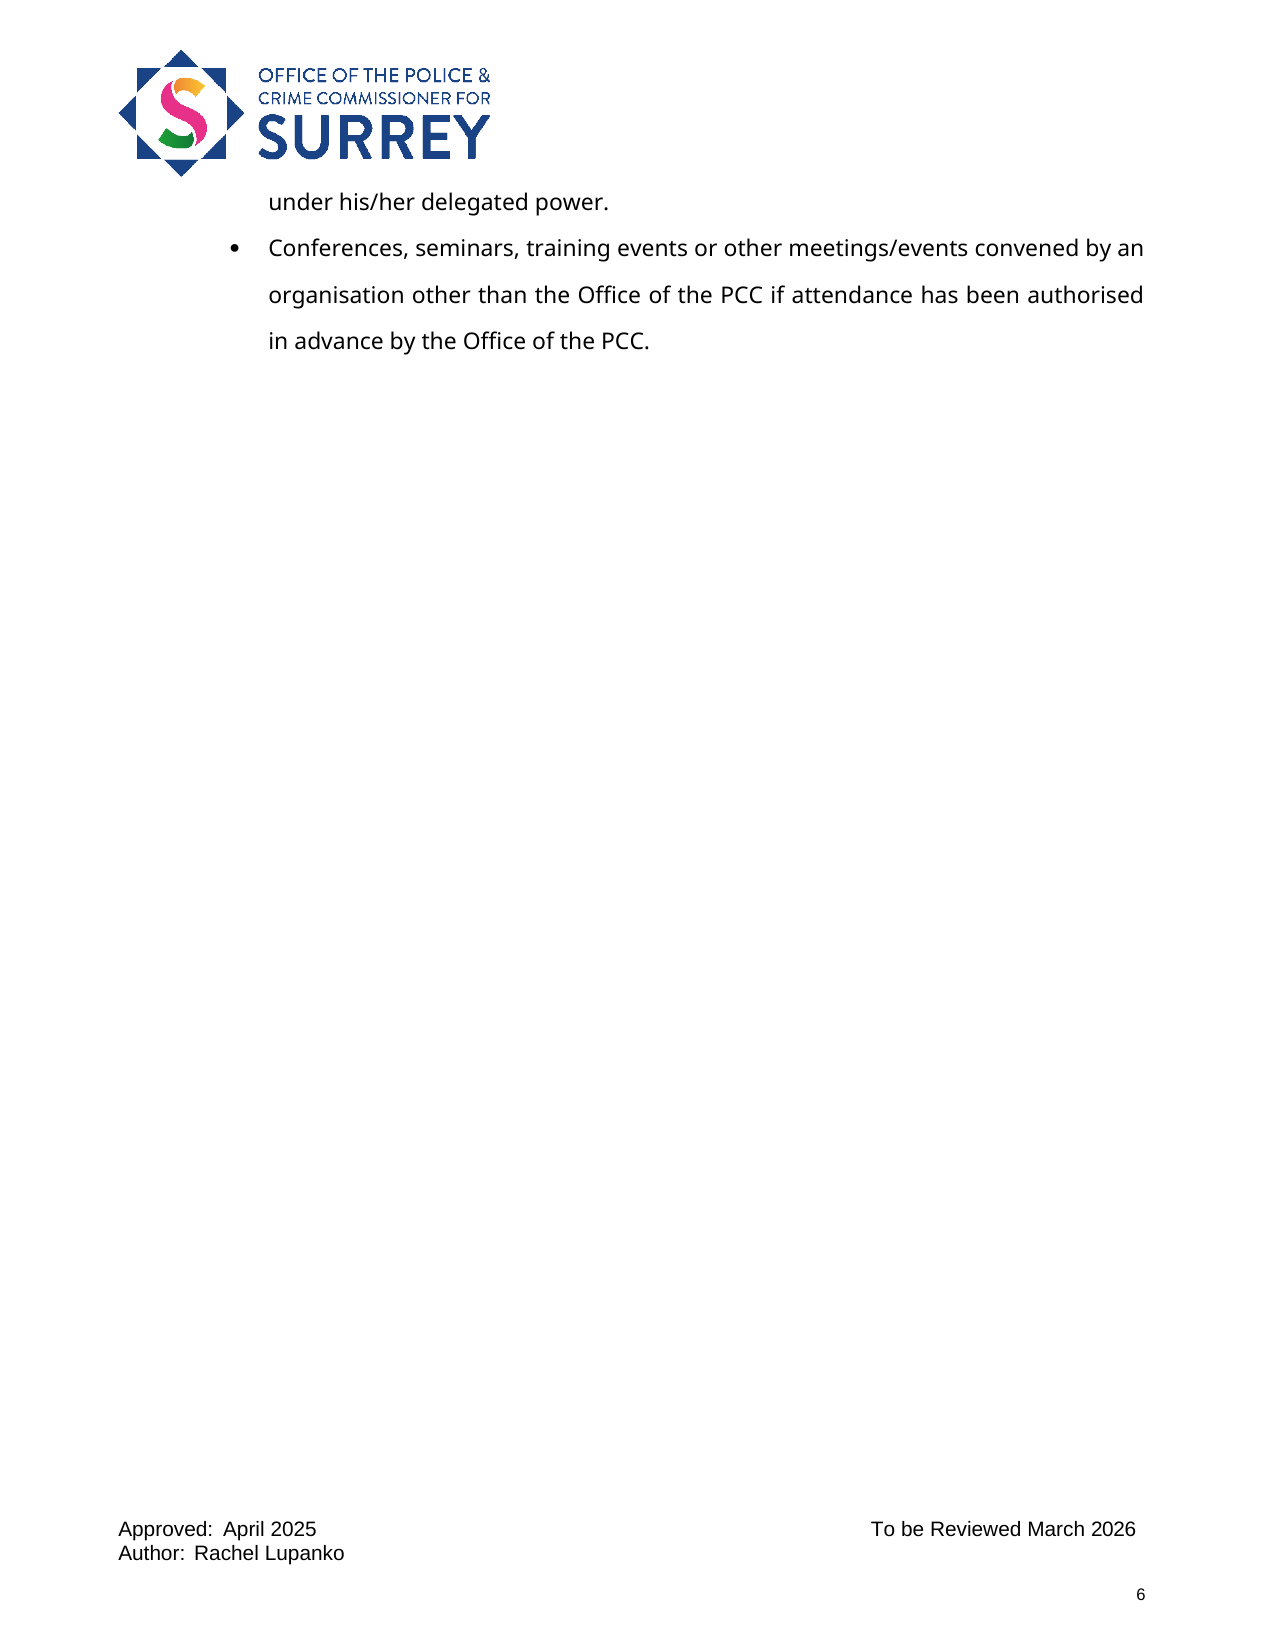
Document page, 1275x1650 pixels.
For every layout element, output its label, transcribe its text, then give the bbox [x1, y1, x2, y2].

picture [118, 50, 490, 177]
list Any other meeting or training event authorised by the Chief Executive to the PCC under his/her delegated power. [231, 185, 1145, 217]
list Conferences, seminars, training events or other meetings/events convened by an organisation other than the Office of the PCC if attendance has been authorised in advance by the Office of the PCC. [231, 232, 1146, 356]
